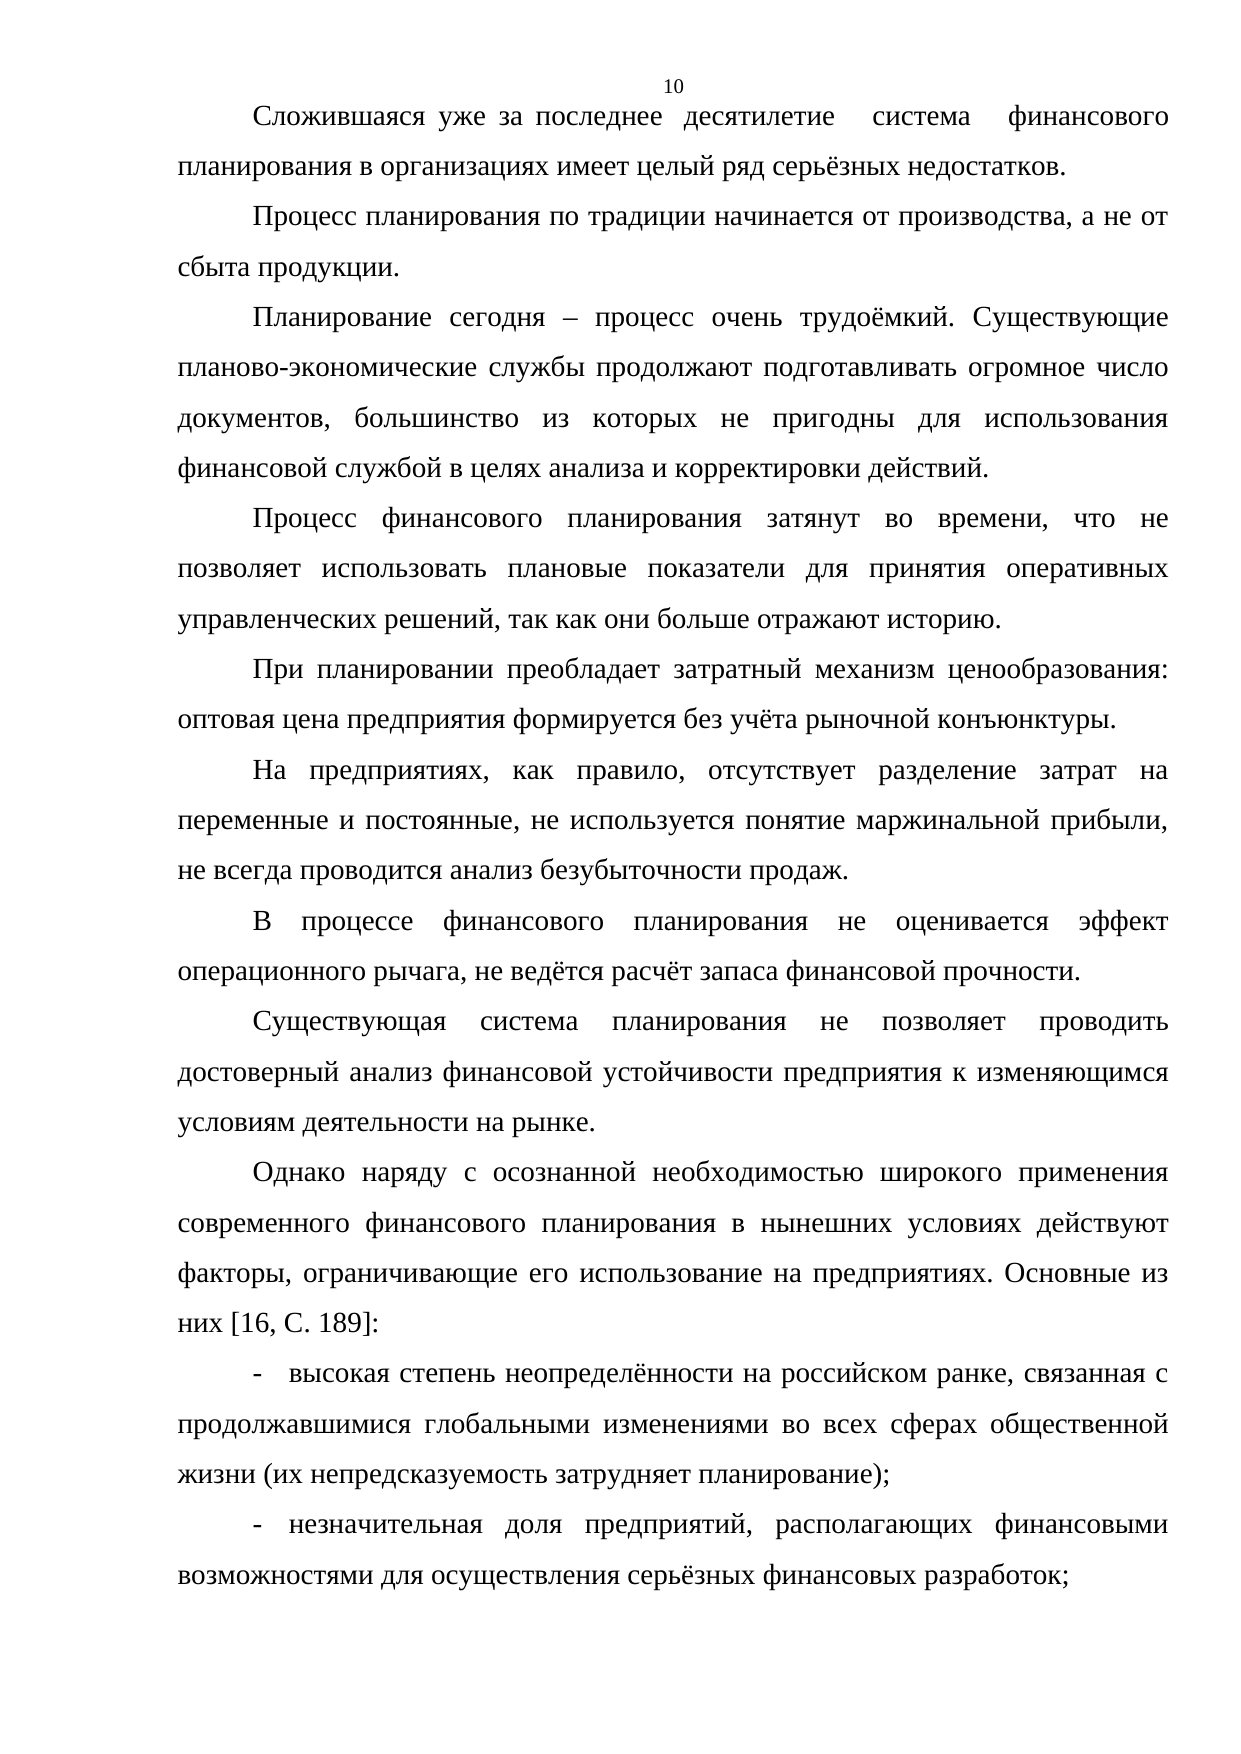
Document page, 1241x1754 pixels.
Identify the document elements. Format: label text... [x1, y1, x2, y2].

text Процесс финансового планирования затянут во времени, что не позволяет использовать плановые показатели для принятия оперативных управленческих решений, так как они больше отражают историю. [177, 500, 1169, 634]
list незначительная доля предприятий, располагающих финансовыми возможностями для осуществления серьёзных финансовых разработок; [177, 1507, 1169, 1590]
list высокая степень неопределённости на российском ранке, связанная с продолжавшимися глобальными изменениями во всех сферах общественной жизни (их непредсказуемость затрудняет планирование); [177, 1356, 1169, 1490]
text В процессе финансового планирования не оценивается эффект операционного рычага, не ведётся расчёт запаса финансовой прочности. [177, 903, 1169, 987]
text Процесс планирования по традиции начинается от производства, а не от сбыта продукции. [177, 198, 1169, 282]
text Сложившаяся уже за последнее десятилетие система финансового планирования в организациях имеет целый ряд серьёзных недостатков. [177, 98, 1169, 182]
text На предприятиях, как правило, отсутствует разделение затрат на переменные и постоянные, не используется понятие маржинальной прибыли, не всегда проводится анализ безубыточности продаж. [177, 752, 1169, 886]
text Планирование сегодня – процесс очень трудоёмкий. Существующие планово-экономические службы продолжают подготавливать огромное число документов, большинство из которых не пригодны для использования финансовой службой в целях анализа и корректировки действий. [177, 299, 1169, 483]
text При планировании преобладает затратный механизм ценообразования: оптовая цена предприятия формируется без учёта рыночной конъюнктуры. [177, 651, 1169, 735]
text Однако наряду с осознанной необходимостью широкого применения современного финансового планирования в нынешних условиях действуют факторы, ограничивающие его использование на предприятиях. Основные из них [16, C. 189]: [177, 1154, 1169, 1339]
text Существующая система планирования не позволяет проводить достоверный анализ финансовой устойчивости предприятия к изменяющимся условиям деятельности на рынке. [177, 1003, 1169, 1138]
